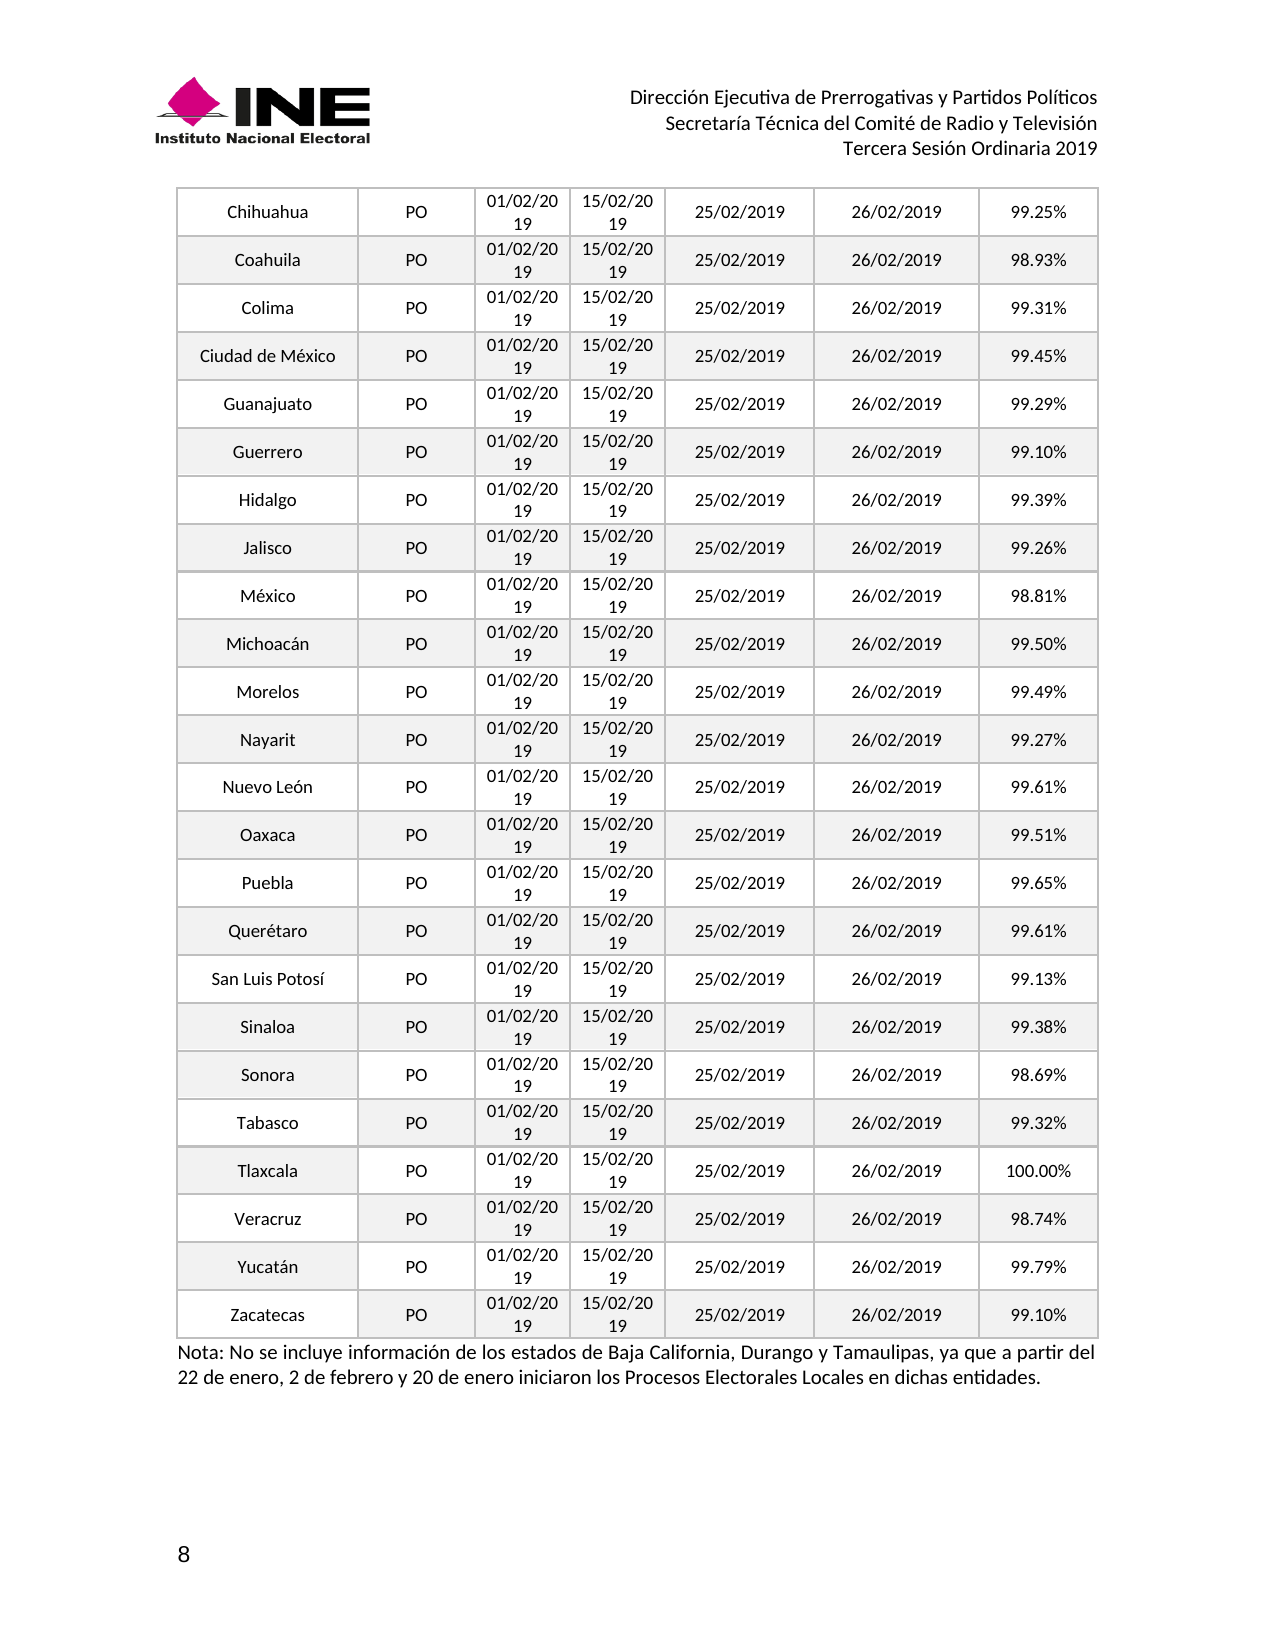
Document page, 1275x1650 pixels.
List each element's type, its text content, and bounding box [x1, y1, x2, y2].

table_cell 26/02/2019 [815, 1052, 978, 1097]
table_cell 99.26% [980, 525, 1097, 570]
table_cell 15/02/2019 [571, 668, 664, 714]
table_cell 25/02/2019 [666, 1100, 813, 1145]
table_cell 01/02/2019 [476, 237, 569, 283]
table_cell 01/02/2019 [476, 908, 569, 954]
table_cell 26/02/2019 [815, 573, 978, 618]
table_cell PO [359, 189, 474, 235]
table_cell 15/02/2019 [571, 381, 664, 427]
table_cell 15/02/2019 [571, 1100, 664, 1145]
table_cell PO [359, 237, 474, 283]
table_cell 15/02/2019 [571, 237, 664, 283]
table_cell 15/02/2019 [571, 285, 664, 331]
table_cell PO [359, 333, 474, 379]
table_cell PO [359, 860, 474, 906]
table_cell PO [359, 716, 474, 762]
table_cell Querétaro [178, 908, 357, 954]
table_cell 99.32% [980, 1100, 1097, 1145]
table_cell Colima [178, 285, 357, 331]
table_cell 01/02/2019 [476, 1291, 569, 1337]
table_cell PO [359, 525, 474, 570]
table_cell San Luis Potosí [178, 956, 357, 1002]
table_cell Veracruz [178, 1195, 357, 1241]
table_cell 15/02/2019 [571, 429, 664, 474]
table_cell 01/02/2019 [476, 477, 569, 522]
table_cell 25/02/2019 [666, 525, 813, 570]
table_cell 100.00% [980, 1148, 1097, 1193]
table_cell 99.49% [980, 668, 1097, 714]
table_cell 15/02/2019 [571, 189, 664, 235]
table_cell 99.38% [980, 1004, 1097, 1049]
table_cell 99.10% [980, 1291, 1097, 1337]
table_cell 01/02/2019 [476, 1195, 569, 1241]
table_cell 01/02/2019 [476, 620, 569, 666]
table_cell 15/02/2019 [571, 525, 664, 570]
table_cell 26/02/2019 [815, 429, 978, 474]
table_cell 15/02/2019 [571, 1052, 664, 1097]
table_cell Nayarit [178, 716, 357, 762]
table_cell Guanajuato [178, 381, 357, 427]
table_cell Sonora [178, 1052, 357, 1097]
table_cell 99.31% [980, 285, 1097, 331]
table_cell 01/02/2019 [476, 716, 569, 762]
table_cell 15/02/2019 [571, 908, 664, 954]
table_cell México [178, 573, 357, 618]
table_cell 01/02/2019 [476, 1052, 569, 1097]
table_cell 26/02/2019 [815, 381, 978, 427]
table_cell 25/02/2019 [666, 1148, 813, 1193]
table_cell 25/02/2019 [666, 429, 813, 474]
table_cell 15/02/2019 [571, 716, 664, 762]
table_cell 15/02/2019 [571, 620, 664, 666]
table_cell 99.50% [980, 620, 1097, 666]
table_cell Zacatecas [178, 1291, 357, 1337]
table_cell PO [359, 1195, 474, 1241]
table_cell PO [359, 285, 474, 331]
table_cell Nuevo León [178, 764, 357, 810]
table_cell 99.10% [980, 429, 1097, 474]
table_cell 26/02/2019 [815, 860, 978, 906]
table_cell 15/02/2019 [571, 1195, 664, 1241]
table_cell 99.13% [980, 956, 1097, 1002]
table_cell PO [359, 908, 474, 954]
table_cell 25/02/2019 [666, 285, 813, 331]
table_cell 01/02/2019 [476, 668, 569, 714]
table_cell 25/02/2019 [666, 1195, 813, 1241]
table_cell 15/02/2019 [571, 333, 664, 379]
table_cell 25/02/2019 [666, 860, 813, 906]
table_cell Coahuila [178, 237, 357, 283]
table_cell 26/02/2019 [815, 477, 978, 522]
table_cell 25/02/2019 [666, 237, 813, 283]
table_cell PO [359, 1052, 474, 1097]
table_cell 15/02/2019 [571, 1004, 664, 1049]
text Nota: No se incluye información de los estados de Baja California, Durango y Tamaulipas, ya que a partir del 22 de enero, 2 de febrero y 20 de enero iniciaron los Procesos Electorales Locales en dichas entidades. [177, 1339, 1098, 1390]
table_cell 26/02/2019 [815, 956, 978, 1002]
table_cell 26/02/2019 [815, 716, 978, 762]
table_cell PO [359, 477, 474, 522]
table_cell PO [359, 1148, 474, 1193]
table_cell PO [359, 812, 474, 858]
table_cell Sinaloa [178, 1004, 357, 1049]
table_cell 99.79% [980, 1243, 1097, 1289]
table_cell 25/02/2019 [666, 573, 813, 618]
table_cell 25/02/2019 [666, 620, 813, 666]
table_cell 25/02/2019 [666, 716, 813, 762]
table_cell 25/02/2019 [666, 956, 813, 1002]
table_cell 26/02/2019 [815, 189, 978, 235]
table_cell Hidalgo [178, 477, 357, 522]
table_cell Morelos [178, 668, 357, 714]
table_cell 01/02/2019 [476, 1243, 569, 1289]
table_cell 15/02/2019 [571, 573, 664, 618]
table_cell PO [359, 1004, 474, 1049]
table_cell 26/02/2019 [815, 764, 978, 810]
table_cell 01/02/2019 [476, 1100, 569, 1145]
table_cell 99.27% [980, 716, 1097, 762]
table_cell 01/02/2019 [476, 956, 569, 1002]
table_cell PO [359, 429, 474, 474]
table_cell PO [359, 620, 474, 666]
table_cell 15/02/2019 [571, 477, 664, 522]
table_cell 25/02/2019 [666, 1291, 813, 1337]
table_cell 99.65% [980, 860, 1097, 906]
table_cell 26/02/2019 [815, 812, 978, 858]
table_cell 98.74% [980, 1195, 1097, 1241]
table_cell 99.61% [980, 908, 1097, 954]
table_cell 25/02/2019 [666, 1052, 813, 1097]
table_cell 15/02/2019 [571, 812, 664, 858]
table_cell 15/02/2019 [571, 764, 664, 810]
table_cell 25/02/2019 [666, 189, 813, 235]
table_cell 01/02/2019 [476, 860, 569, 906]
table_cell 01/02/2019 [476, 189, 569, 235]
table_cell PO [359, 956, 474, 1002]
table_cell 01/02/2019 [476, 285, 569, 331]
table_cell 99.51% [980, 812, 1097, 858]
table_cell 25/02/2019 [666, 1243, 813, 1289]
table_cell 98.81% [980, 573, 1097, 618]
table_cell 25/02/2019 [666, 1004, 813, 1049]
table_cell 15/02/2019 [571, 956, 664, 1002]
table_cell PO [359, 668, 474, 714]
table_cell 01/02/2019 [476, 764, 569, 810]
table_cell 98.93% [980, 237, 1097, 283]
table_cell 26/02/2019 [815, 525, 978, 570]
table_cell 26/02/2019 [815, 285, 978, 331]
table_cell PO [359, 1100, 474, 1145]
table_cell 26/02/2019 [815, 1291, 978, 1337]
table_cell 25/02/2019 [666, 812, 813, 858]
table_cell 26/02/2019 [815, 1004, 978, 1049]
table_cell PO [359, 381, 474, 427]
table_cell Michoacán [178, 620, 357, 666]
table_cell 15/02/2019 [571, 1148, 664, 1193]
table_cell 25/02/2019 [666, 333, 813, 379]
table_cell Yucatán [178, 1243, 357, 1289]
table_cell Chihuahua [178, 189, 357, 235]
table_cell 26/02/2019 [815, 1100, 978, 1145]
picture [153, 73, 370, 147]
table_cell 01/02/2019 [476, 573, 569, 618]
table_cell 26/02/2019 [815, 908, 978, 954]
table_cell 25/02/2019 [666, 381, 813, 427]
table_cell Ciudad de México [178, 333, 357, 379]
table_cell 26/02/2019 [815, 1195, 978, 1241]
table_cell 01/02/2019 [476, 381, 569, 427]
table_cell Tabasco [178, 1100, 357, 1145]
table_cell PO [359, 1291, 474, 1337]
table_cell 99.25% [980, 189, 1097, 235]
table_cell PO [359, 764, 474, 810]
table_cell 01/02/2019 [476, 812, 569, 858]
table_cell 01/02/2019 [476, 333, 569, 379]
table_cell Puebla [178, 860, 357, 906]
table_cell PO [359, 1243, 474, 1289]
table_cell 26/02/2019 [815, 620, 978, 666]
table_cell 26/02/2019 [815, 333, 978, 379]
table_cell 25/02/2019 [666, 668, 813, 714]
table_cell 25/02/2019 [666, 477, 813, 522]
table_cell PO [359, 573, 474, 618]
table_cell 99.45% [980, 333, 1097, 379]
table_cell 26/02/2019 [815, 1243, 978, 1289]
table_cell 15/02/2019 [571, 1243, 664, 1289]
table_cell 98.69% [980, 1052, 1097, 1097]
table_cell 25/02/2019 [666, 908, 813, 954]
table_cell Tlaxcala [178, 1148, 357, 1193]
table_cell 15/02/2019 [571, 860, 664, 906]
table_cell 25/02/2019 [666, 764, 813, 810]
table_cell 26/02/2019 [815, 237, 978, 283]
table_cell 01/02/2019 [476, 1004, 569, 1049]
table_cell 15/02/2019 [571, 1291, 664, 1337]
table_cell 99.39% [980, 477, 1097, 522]
table_cell 26/02/2019 [815, 668, 978, 714]
table_cell Oaxaca [178, 812, 357, 858]
table_cell 99.61% [980, 764, 1097, 810]
table_cell Guerrero [178, 429, 357, 474]
table_cell 99.29% [980, 381, 1097, 427]
table_cell 01/02/2019 [476, 525, 569, 570]
table_cell 26/02/2019 [815, 1148, 978, 1193]
table_cell Jalisco [178, 525, 357, 570]
table_cell 01/02/2019 [476, 1148, 569, 1193]
table_cell 01/02/2019 [476, 429, 569, 474]
